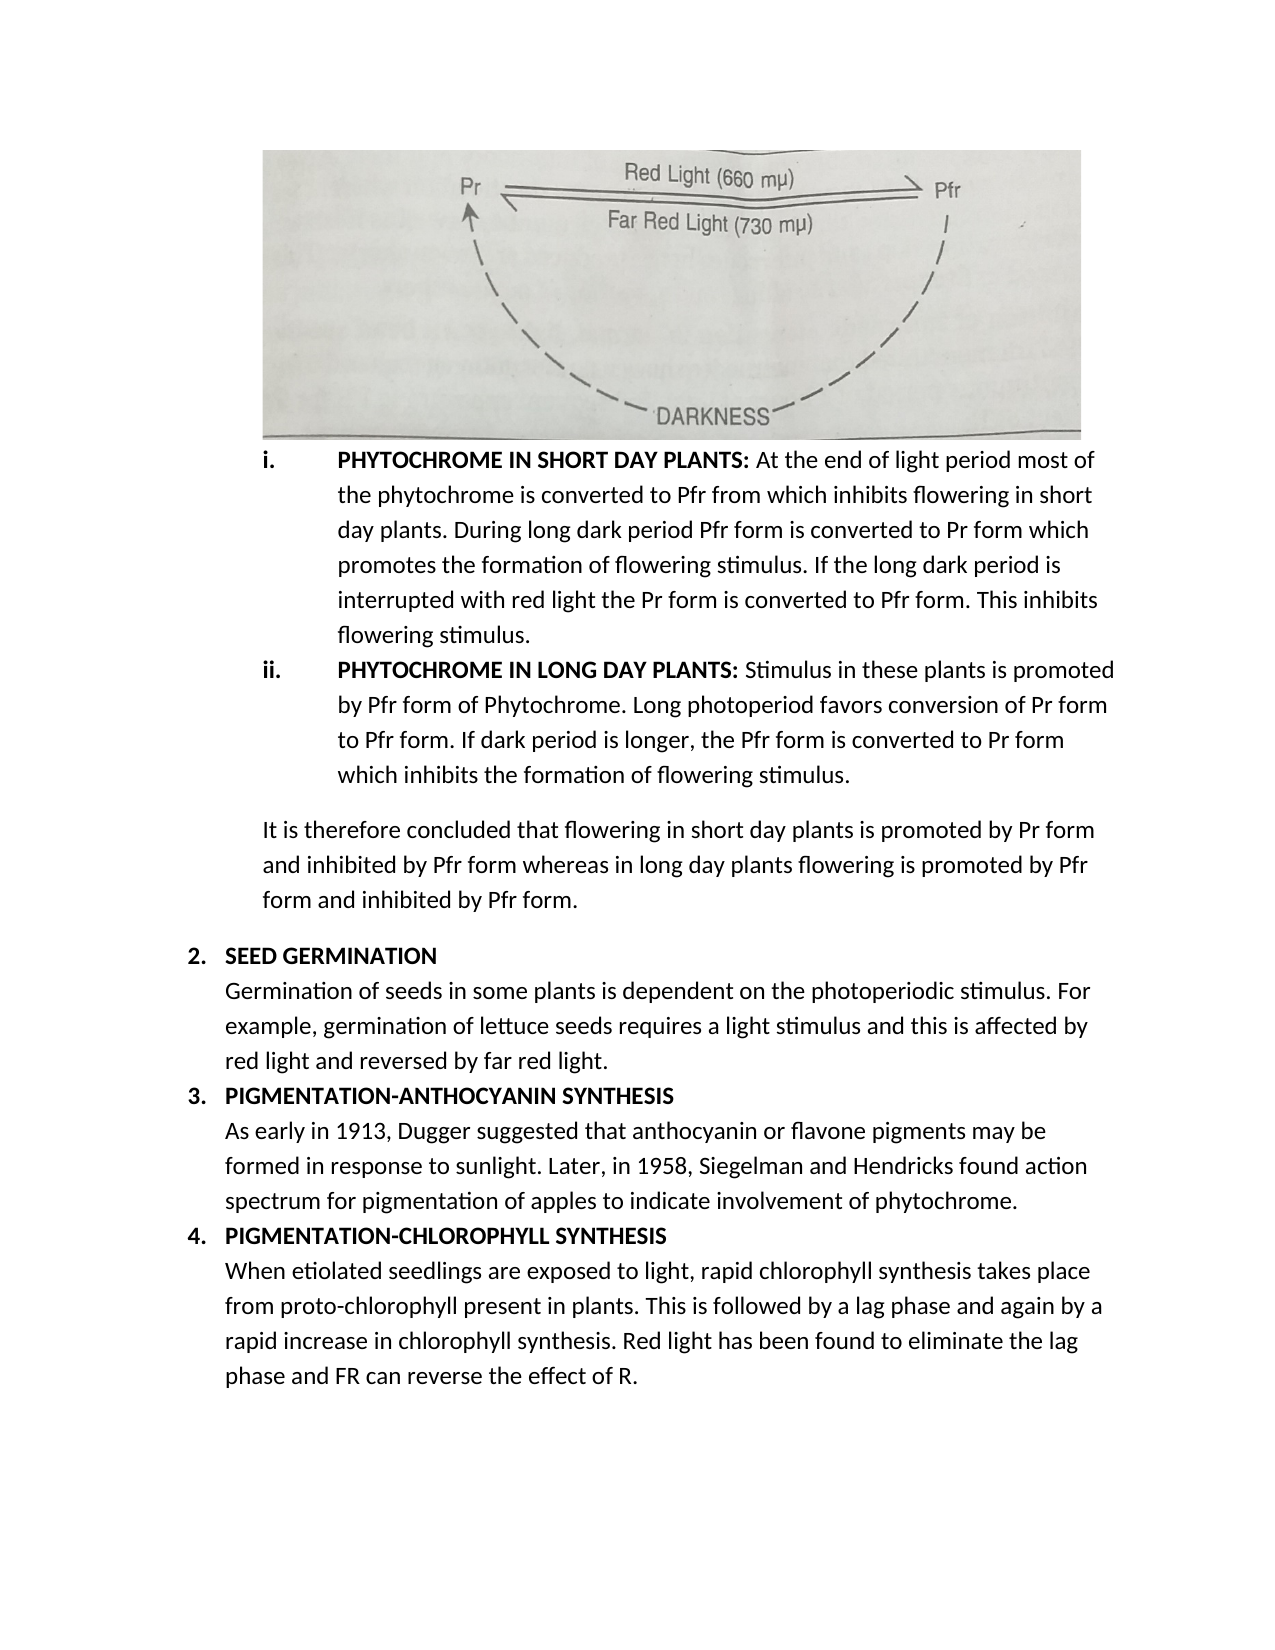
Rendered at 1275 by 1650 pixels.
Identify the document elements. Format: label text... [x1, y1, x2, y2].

list When etiolated seedlings are exposed to light, rapid chlorophyll synthesis takes place from proto-chlorophyll present in plants. This is followed by a lag phase and again by a rapid increase in chlorophyll synthesis. Red light has been found to eliminate the lag phase and FR can reverse the effect of R. [225, 1255, 1125, 1391]
list PIGMENTATION-CHLOROPHYLL SYNTHESIS [187, 1220, 1125, 1251]
list As early in 1913, Dugger suggested that anthocyanin or flavone pigments may be formed in response to sunlight. Later, in 1958, Siegelman and Hendricks found action spectrum for pigmentation of apples to indicate involvement of phytochrome. [225, 1115, 1125, 1216]
list PIGMENTATION-ANTHOCYANIN SYNTHESIS [187, 1080, 1125, 1111]
list SEED GERMINATION [187, 940, 1125, 971]
text It is therefore concluded that flowering in short day plants is promoted by Pr form and inhibited by Pfr form whereas in long day plants flowering is promoted by Pfr form and inhibited by Pfr form. [262, 814, 1125, 915]
list Germination of seeds in some plants is dependent on the photoperiodic stimulus. For example, germination of lettuce seeds requires a light stimulus and this is affected by red light and reversed by far red light. [225, 975, 1125, 1076]
list PHYTOCHROME IN SHORT DAY PLANTS: At the end of light period most of the phytochrome is converted to Pfr from which inhibits flowering in short day plants. During long dark period Pfr form is converted to Pr form which promotes the formation of flowering stimulus. If the long dark period is interrupted with red light the Pr form is converted to Pfr form. This inhibits flowering stimulus. [262, 444, 1125, 649]
picture [262, 150, 1082, 440]
list PHYTOCHROME IN LONG DAY PLANTS: Stimulus in these plants is promoted by Pfr form of Phytochrome. Long photoperiod favors conversion of Pr form to Pfr form. If dark period is longer, the Pfr form is converted to Pr form which inhibits the formation of flowering stimulus. [262, 654, 1125, 789]
